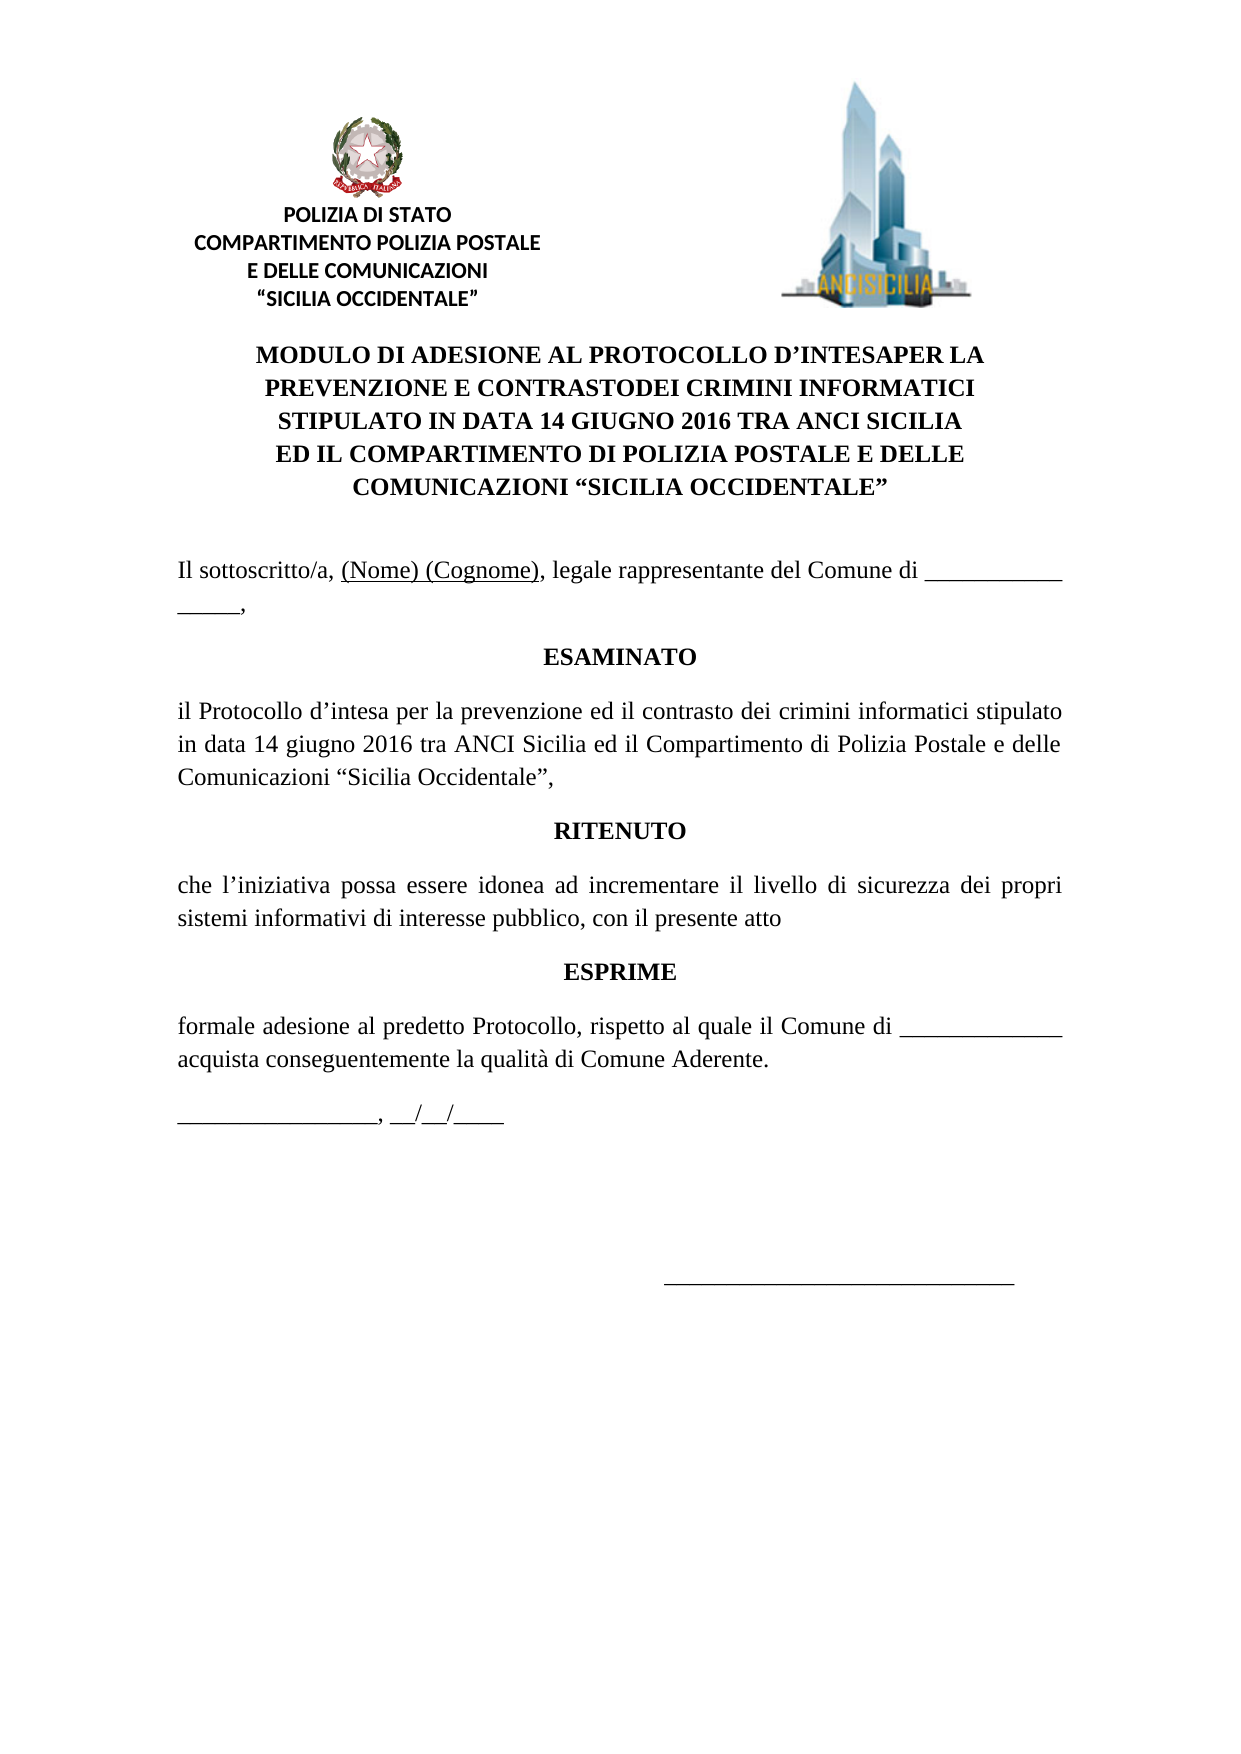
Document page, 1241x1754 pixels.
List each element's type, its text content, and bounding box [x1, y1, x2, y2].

text ED IL COMPARTIMENTO DI POLIZIA POSTALE E DELLE COMUNICAZIONI “SICILIA OCCIDENTALE” [177, 439, 1063, 501]
text ESPRIME [177, 957, 1063, 986]
text ________________, __/__/____ [177, 1098, 1063, 1126]
picture [329, 113, 407, 201]
text ____________________________ [177, 1259, 1063, 1288]
text Il sottoscritto/a, (Nome) (Cognome), legale rappresentante del Comune di ___________ _____, [177, 556, 1063, 617]
text RITENUTO [177, 816, 1063, 845]
text che l’iniziativa possa essere idonea ad incrementare il livello di sicurezza dei propri sistemi informativi di interesse pubblico, con il presente atto [177, 870, 1063, 932]
picture [781, 78, 973, 308]
text formale adesione al predetto Protocollo, rispetto al quale il Comune di _____________ acquista conseguentemente la qualità di Comune Aderente. [177, 1011, 1063, 1072]
text MODULO DI ADESIONE AL PROTOCOLLO D’INTESAPER LA PREVENZIONE E CONTRASTODEI CRIMINI INFORMATICI [177, 340, 1063, 402]
text STIPULATO IN DATA 14 GIUGNO 2016 TRA ANCI SICILIA [177, 406, 1063, 435]
text il Protocollo d’intesa per la prevenzione ed il contrasto dei crimini informatici stipulato in data 14 giugno 2016 tra ANCI Sicilia ed il Compartimento di Polizia Postale e delle Comunicazioni “Sicilia Occidentale”, [177, 696, 1063, 791]
text ESAMINATO [177, 642, 1063, 671]
